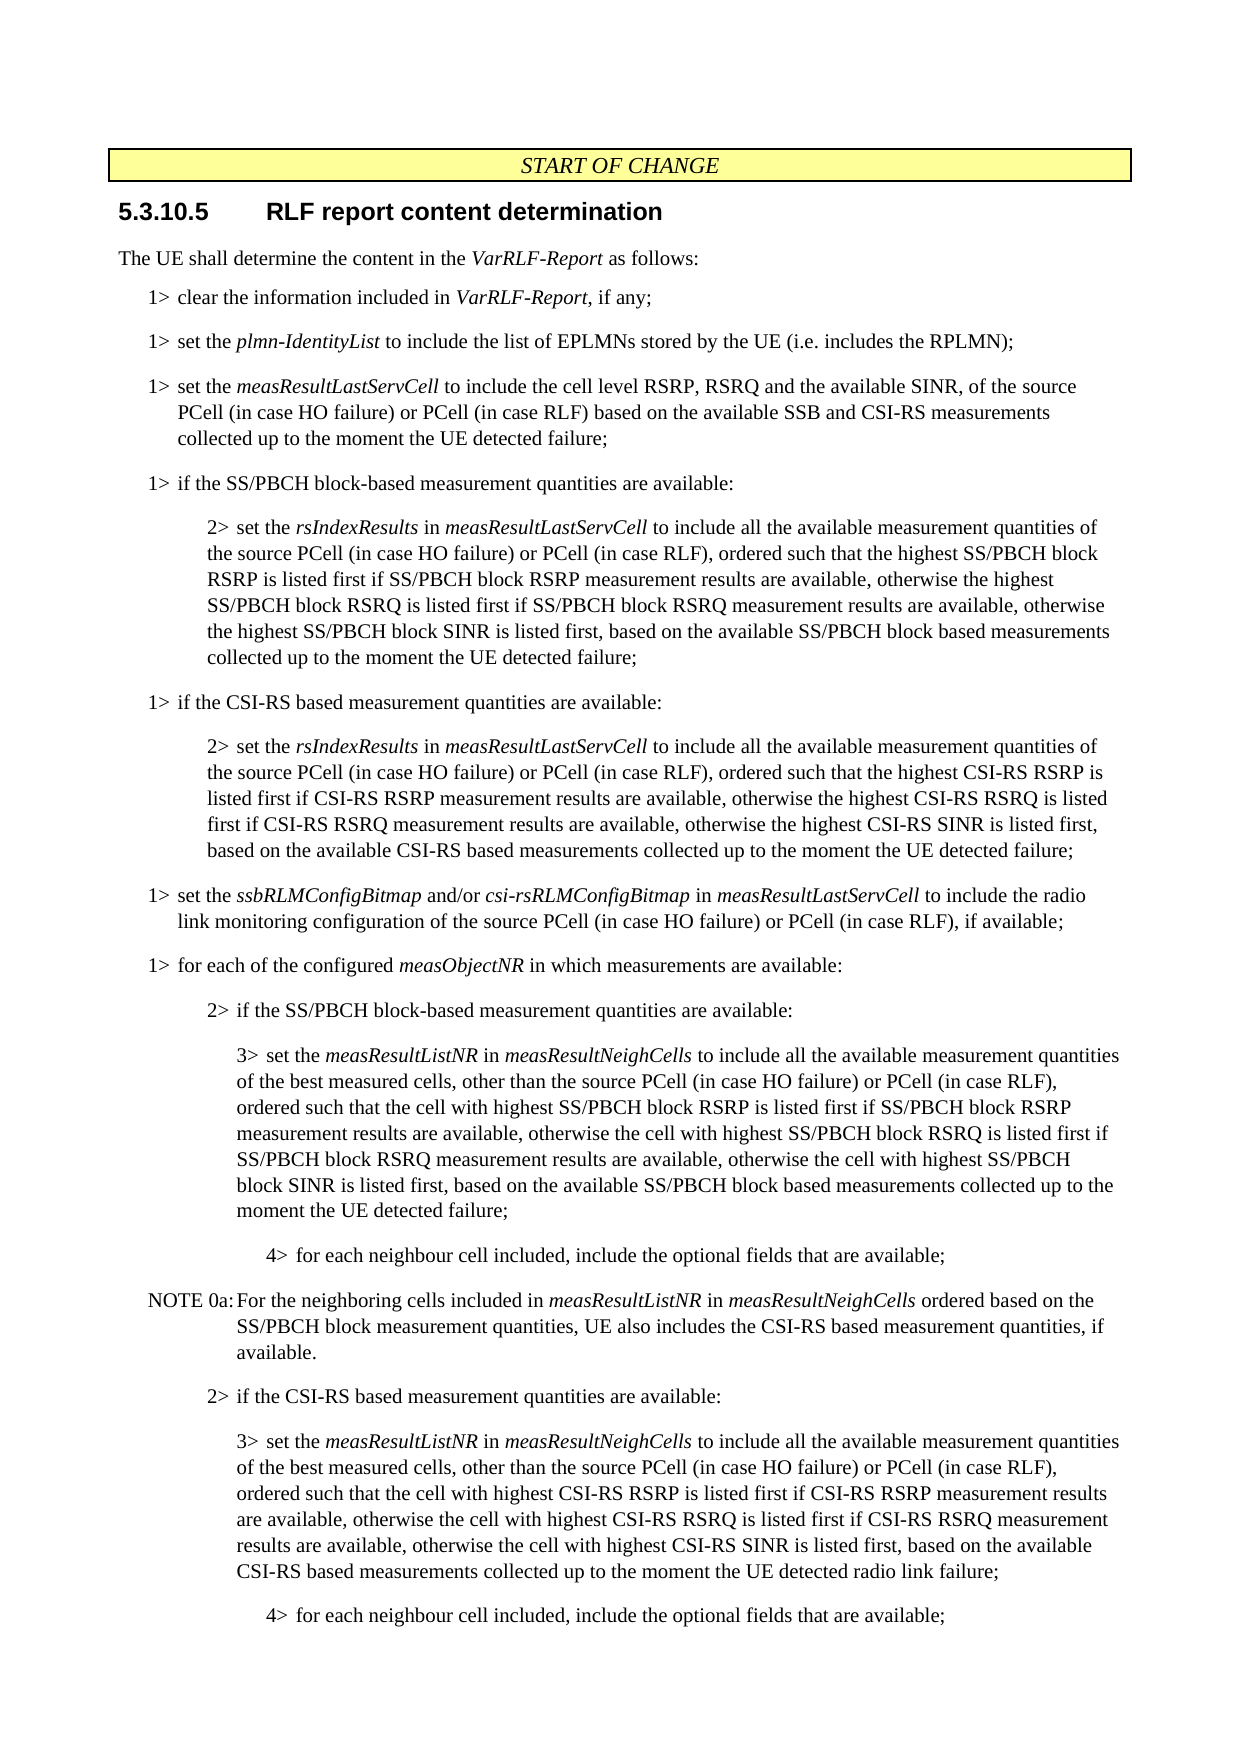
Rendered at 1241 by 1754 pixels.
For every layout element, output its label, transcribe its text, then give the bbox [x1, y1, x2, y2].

text 1> clear the information included in VarRLF-Report, if any; [148, 285, 1122, 309]
text 4> for each neighbour cell included, include the optional fields that are available; [266, 1243, 1122, 1267]
text 1> set the measResultLastServCell to include the cell level RSRP, RSRQ and the available SINR, of the source PCell (in case HO failure) or PCell (in case RLF) based on the available SSB and CSI-RS measurements collected up to the moment the UE detected failure; [148, 374, 1122, 450]
text 1> if the SS/PBCH block-based measurement quantities are available: [148, 471, 1122, 495]
subtitle 5.3.10.5 RLF report content determination [118, 196, 1122, 225]
text 1> for each of the configured measObjectNR in which measurements are available: [148, 953, 1122, 977]
text NOTE 0a: For the neighboring cells included in measResultListNR in measResultNeighCells ordered based on the SS/PBCH block measurement quantities, UE also includes the CSI-RS based measurement quantities, if available. [148, 1288, 1122, 1364]
text 3> set the measResultListNR in measResultNeighCells to include all the available measurement quantities of the best measured cells, other than the source PCell (in case HO failure) or PCell (in case RLF), ordered such that the cell with highest CSI-RS RSRP is listed first if CSI-RS RSRP measurement results are available, otherwise the cell with highest CSI-RS RSRQ is listed first if CSI-RS RSRQ measurement results are available, otherwise the cell with highest CSI-RS SINR is listed first, based on the available CSI-RS based measurements collected up to the moment the UE detected radio link failure; [236, 1429, 1122, 1583]
text 1> set the plmn-IdentityList to include the list of EPLMNs stored by the UE (i.e. includes the RPLMN); [148, 329, 1122, 353]
text 4> for each neighbour cell included, include the optional fields that are available; [266, 1603, 1122, 1627]
text 2> set the rsIndexResults in measResultLastServCell to include all the available measurement quantities of the source PCell (in case HO failure) or PCell (in case RLF), ordered such that the highest SS/PBCH block RSRP is listed first if SS/PBCH block RSRP measurement results are available, otherwise the highest SS/PBCH block RSRQ is listed first if SS/PBCH block RSRQ measurement results are available, otherwise the highest SS/PBCH block SINR is listed first, based on the available SS/PBCH block based measurements collected up to the moment the UE detected failure; [207, 515, 1122, 669]
text 2> if the SS/PBCH block-based measurement quantities are available: [207, 998, 1122, 1022]
text 3> set the measResultListNR in measResultNeighCells to include all the available measurement quantities of the best measured cells, other than the source PCell (in case HO failure) or PCell (in case RLF), ordered such that the cell with highest SS/PBCH block RSRP is listed first if SS/PBCH block RSRP measurement results are available, otherwise the cell with highest SS/PBCH block RSRQ is listed first if SS/PBCH block RSRQ measurement results are available, otherwise the cell with highest SS/PBCH block SINR is listed first, based on the available SS/PBCH block based measurements collected up to the moment the UE detected failure; [236, 1043, 1122, 1222]
text The UE shall determine the content in the VarRLF-Report as follows: [118, 246, 1122, 270]
text 2> set the rsIndexResults in measResultLastServCell to include all the available measurement quantities of the source PCell (in case HO failure) or PCell (in case RLF), ordered such that the highest CSI-RS RSRP is listed first if CSI-RS RSRP measurement results are available, otherwise the highest CSI-RS RSRQ is listed first if CSI-RS RSRQ measurement results are available, otherwise the highest CSI-RS SINR is listed first, based on the available CSI-RS based measurements collected up to the moment the UE detected failure; [207, 734, 1122, 862]
text 1> set the ssbRLMConfigBitmap and/or csi-rsRLMConfigBitmap in measResultLastServCell to include the radio link monitoring configuration of the source PCell (in case HO failure) or PCell (in case RLF), if available; [148, 883, 1122, 933]
text 2> if the CSI-RS based measurement quantities are available: [207, 1384, 1122, 1408]
text START OF CHANGE [110, 150, 1130, 180]
text 1> if the CSI-RS based measurement quantities are available: [148, 690, 1122, 714]
